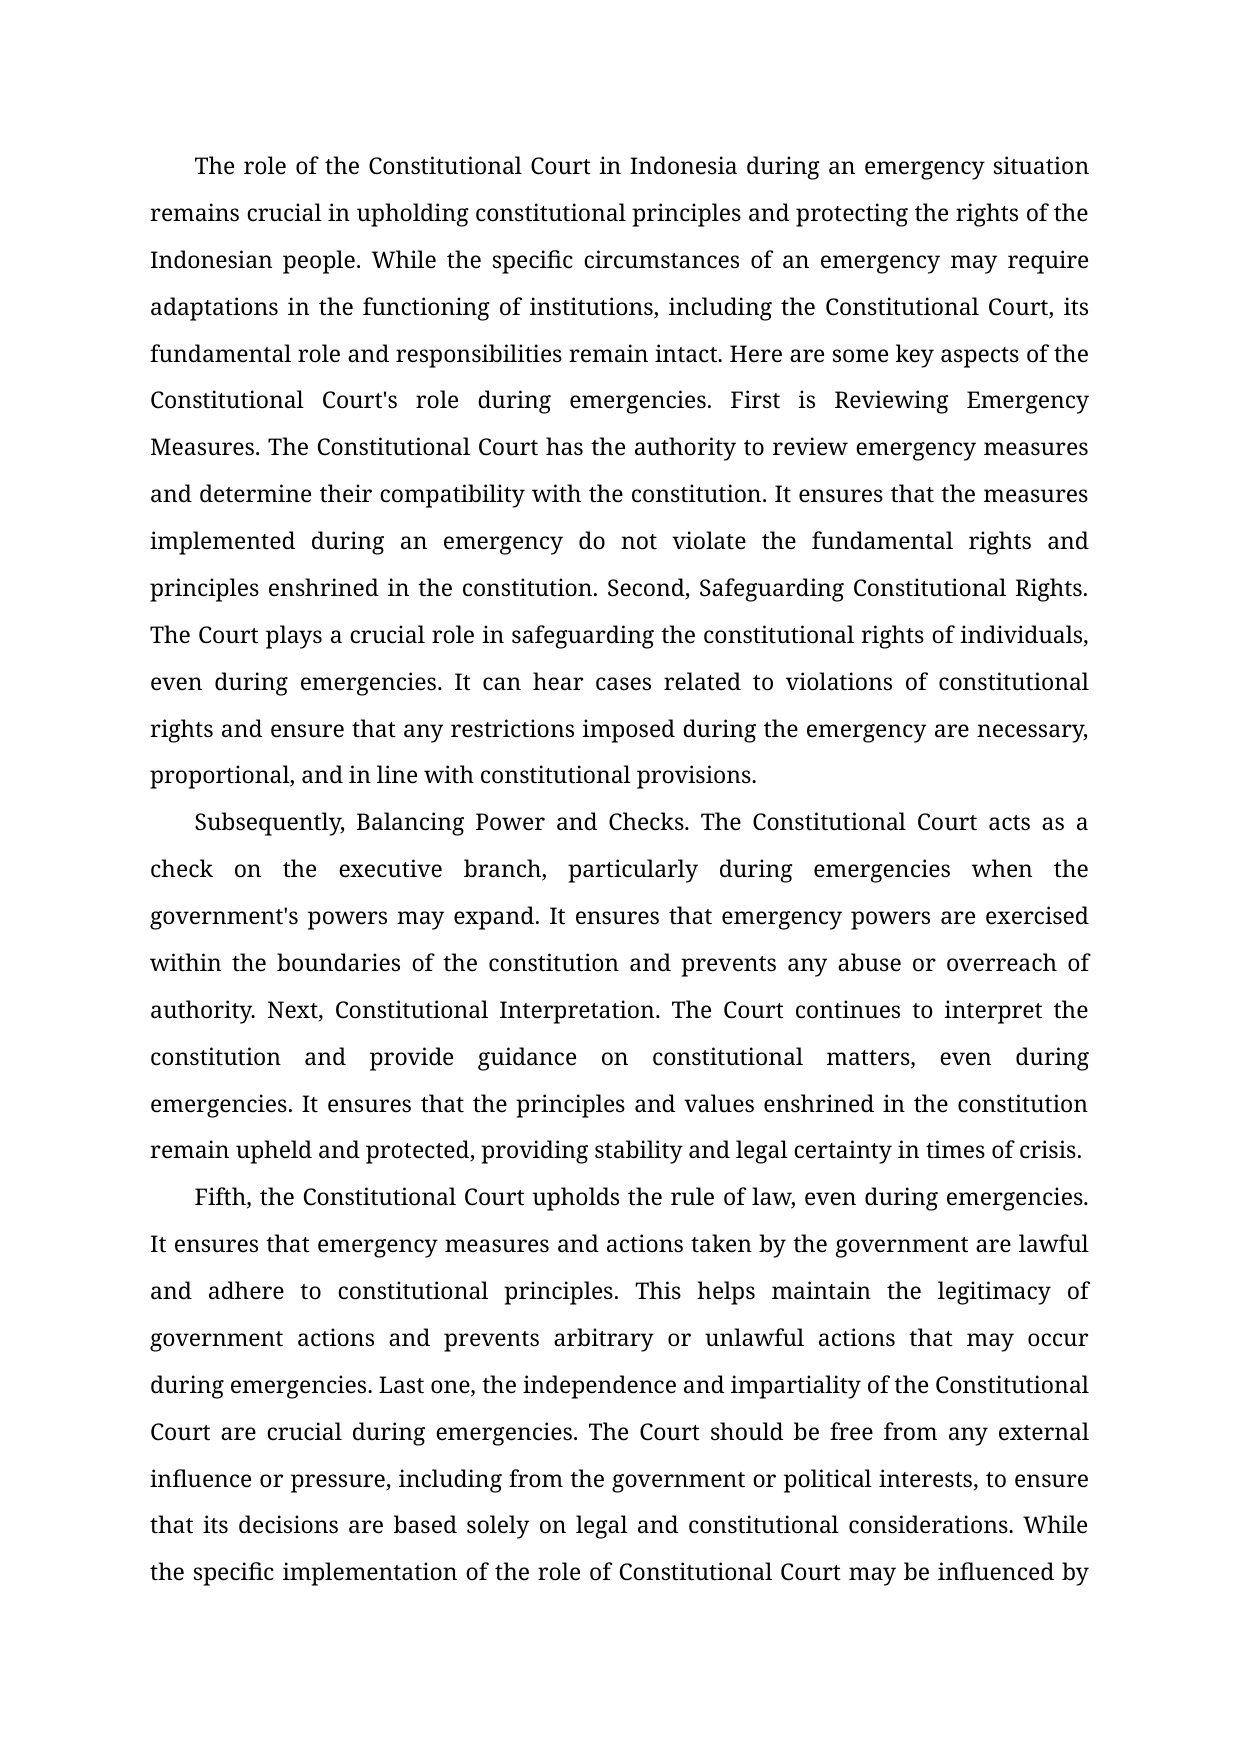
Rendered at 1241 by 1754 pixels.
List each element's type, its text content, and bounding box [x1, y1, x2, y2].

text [150, 1181, 1090, 1587]
text The role of the Constitutional Court in Indonesia during an emergency situation remains crucial in upholding constitutional principles and protecting the rights of the Indonesian people. While the specific circumstances of an emergency may require adaptations in the functioning of institutions, including the Constitutional Court, its fundamental role and responsibilities remain intact. Here are some key aspects of the Constitutional Court's role during emergencies. First is Reviewing Emergency Measures. The Constitutional Court has the authority to review emergency measures and determine their compatibility with the constitution. It ensures that the measures implemented during an emergency do not violate the fundamental rights and principles enshrined in the constitution. Second, Safeguarding Constitutional Rights. The Court plays a crucial role in safeguarding the constitutional rights of individuals, even during emergencies. It can hear cases related to violations of constitutional rights and ensure that any restrictions imposed during the emergency are necessary, proportional, and in line with constitutional provisions. [150, 150, 1090, 791]
text Subsequently, Balancing Power and Checks. The Constitutional Court acts as a check on the executive branch, particularly during emergencies when the government's powers may expand. It ensures that emergency powers are exercised within the boundaries of the constitution and prevents any abuse or overreach of authority. Next, Constitutional Interpretation. The Court continues to interpret the constitution and provide guidance on constitutional matters, even during emergencies. It ensures that the principles and values enshrined in the constitution remain upheld and protected, providing stability and legal certainty in times of crisis. [150, 806, 1090, 1166]
